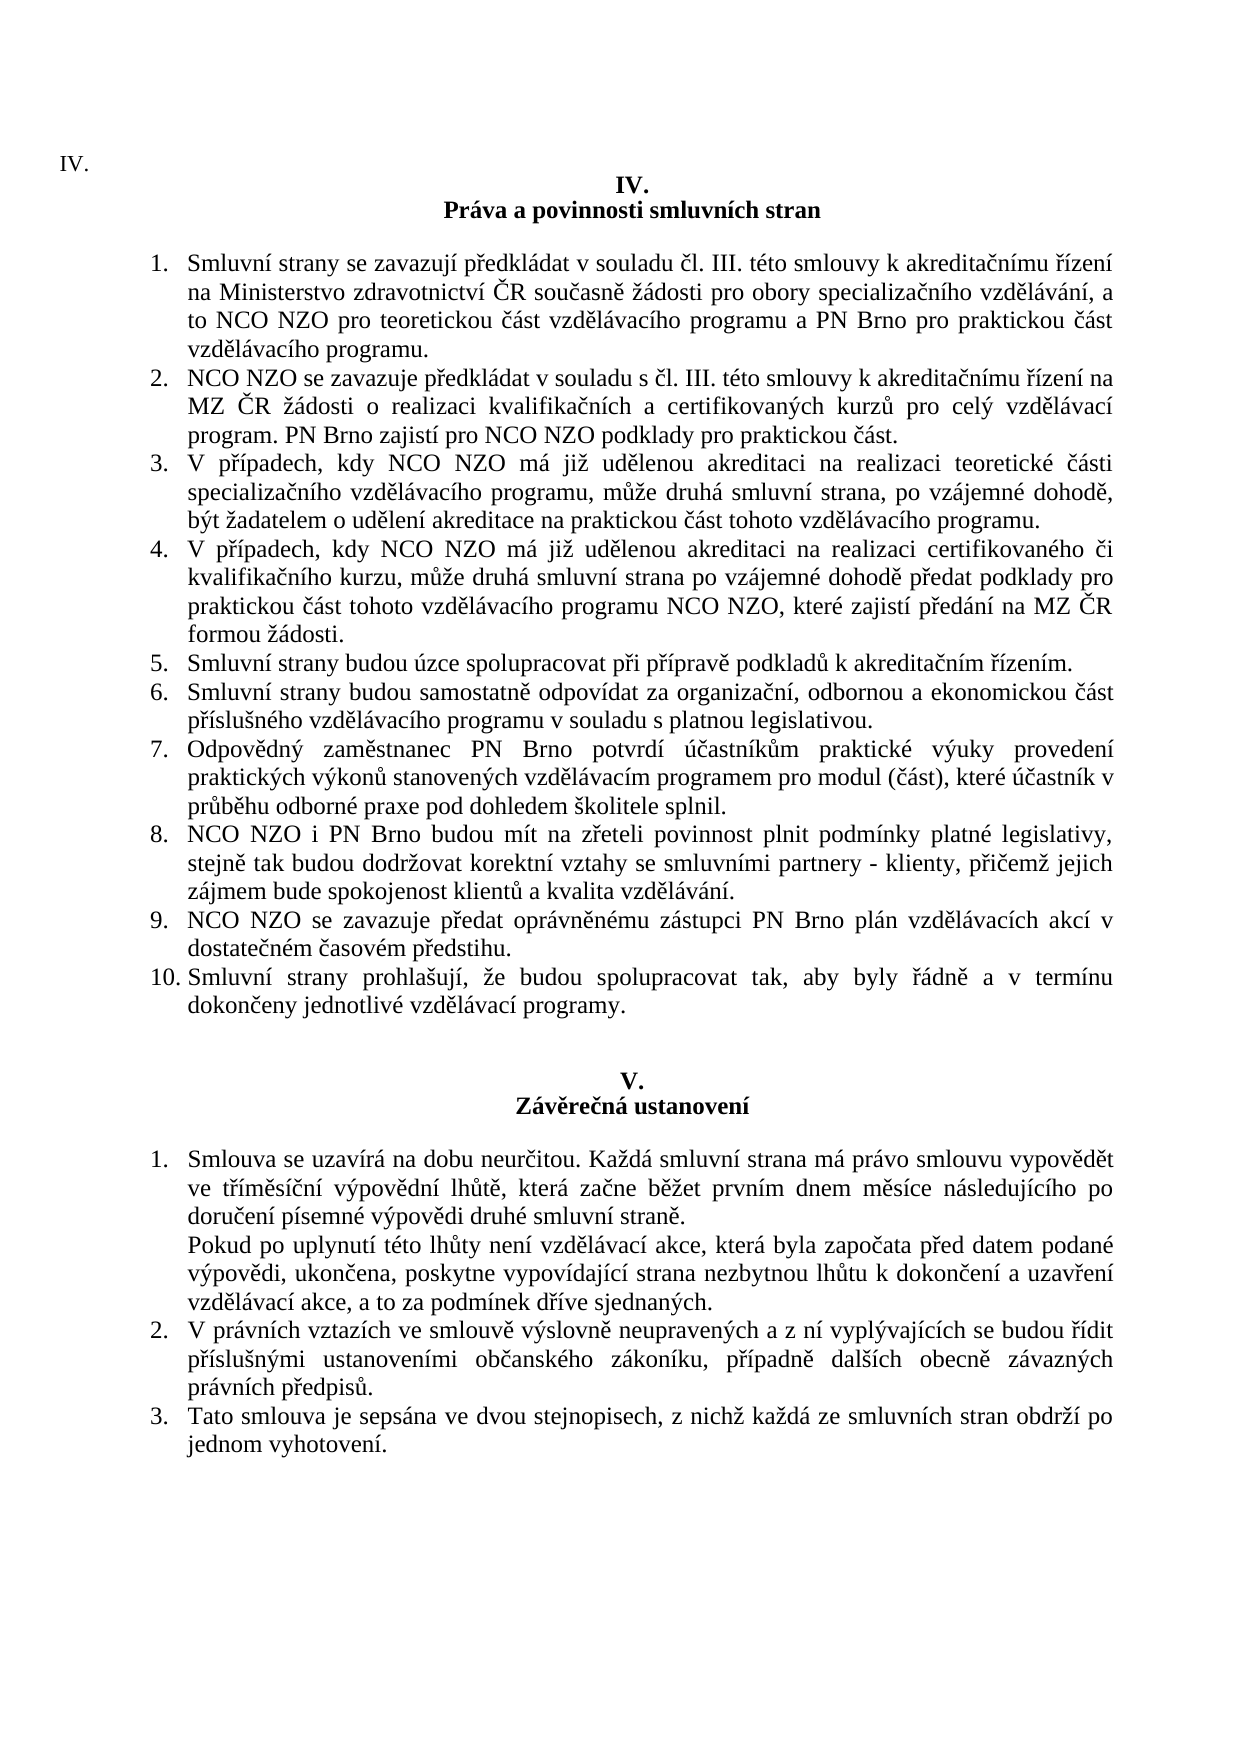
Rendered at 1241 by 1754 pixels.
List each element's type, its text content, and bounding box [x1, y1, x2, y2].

list Smluvní strany se zavazují předkládat v souladu čl. III. této smlouvy k akreditačnímu řízení na Ministerstvo zdravotnictví ČR současně žádosti pro obory specializačního vzdělávání, a to NCO NZO pro teoretickou část vzdělávacího programu a PN Brno pro praktickou část vzdělávacího programu. [150, 249, 1114, 363]
list Odpovědný zaměstnanec PN Brno potvrdí účastníkům praktické výuky provedení praktických výkonů stanovených vzdělávacím programem pro modul (část), které účastník v průběhu odborné praxe pod dohledem školitele splnil. [150, 734, 1114, 820]
list NCO NZO se zavazuje předat oprávněnému zástupci PN Brno plán vzdělávacích akcí v dostatečném časovém předstihu. [150, 905, 1114, 962]
list Smlouva se uzavírá na dobu neurčitou. Každá smluvní strana má právo smlouvu vypovědět ve tříměsíční výpovědní lhůtě, která začne běžet prvním dnem měsíce následujícího po doručení písemné výpovědi druhé smluvní straně. [150, 1144, 1114, 1230]
list NCO NZO i PN Brno budou mít na zřeteli povinnost plnit podmínky platné legislativy, stejně tak budou dodržovat korektní vztahy se smluvními partnery - klienty, přičemž jejich zájmem bude spokojenost klientů a kvalita vzdělávání. [150, 820, 1114, 905]
list V případech, kdy NCO NZO má již udělenou akreditaci na realizaci certifikovaného či kvalifikačního kurzu, může druhá smluvní strana po vzájemné dohodě předat podklady pro praktickou část tohoto vzdělávacího programu NCO NZO, které zajistí předání na MZ ČR formou žádosti. [150, 534, 1114, 648]
text V. [150, 1069, 1114, 1094]
text IV. [150, 174, 1114, 199]
text Práva a povinnosti smluvních stran [150, 199, 1114, 224]
list V případech, kdy NCO NZO má již udělenou akreditaci na realizaci teoretické části specializačního vzdělávacího programu, může druhá smluvní strana, po vzájemné dohodě, být žadatelem o udělení akreditace na praktickou část tohoto vzdělávacího programu. [150, 449, 1114, 534]
list NCO NZO se zavazuje předkládat v souladu s čl. III. této smlouvy k akreditačnímu řízení na MZ ČR žádosti o realizaci kvalifikačních a certifikovaných kurzů pro celý vzdělávací program. PN Brno zajistí pro NCO NZO podklady pro praktickou část. [150, 363, 1114, 449]
list Smluvní strany prohlašují, že budou spolupracovat tak, aby byly řádně a v termínu dokončeny jednotlivé vzdělávací programy. [150, 962, 1114, 1019]
text Pokud po uplynutí této lhůty není vzdělávací akce, která byla započata před datem podané výpovědi, ukončena, poskytne vypovídající strana nezbytnou lhůtu k dokončení a uzavření vzdělávací akce, a to za podmínek dříve sjednaných. [187, 1230, 1114, 1316]
list Smluvní strany budou úzce spolupracovat při přípravě podkladů k akreditačním řízením. [150, 648, 1114, 677]
list Tato smlouva je sepsána ve dvou stejnopisech, z nichž každá ze smluvních stran obdrží po jednom vyhotovení. [150, 1401, 1114, 1458]
list Smluvní strany budou samostatně odpovídat za organizační, odbornou a ekonomickou část příslušného vzdělávacího programu v souladu s platnou legislativou. [150, 677, 1114, 734]
text Závěrečná ustanovení [150, 1094, 1114, 1119]
list V právních vztazích ve smlouvě výslovně neupravených a z ní vyplývajících se budou řídit příslušnými ustanoveními občanského zákoníku, případně dalších obecně závazných právních předpisů. [150, 1316, 1114, 1401]
